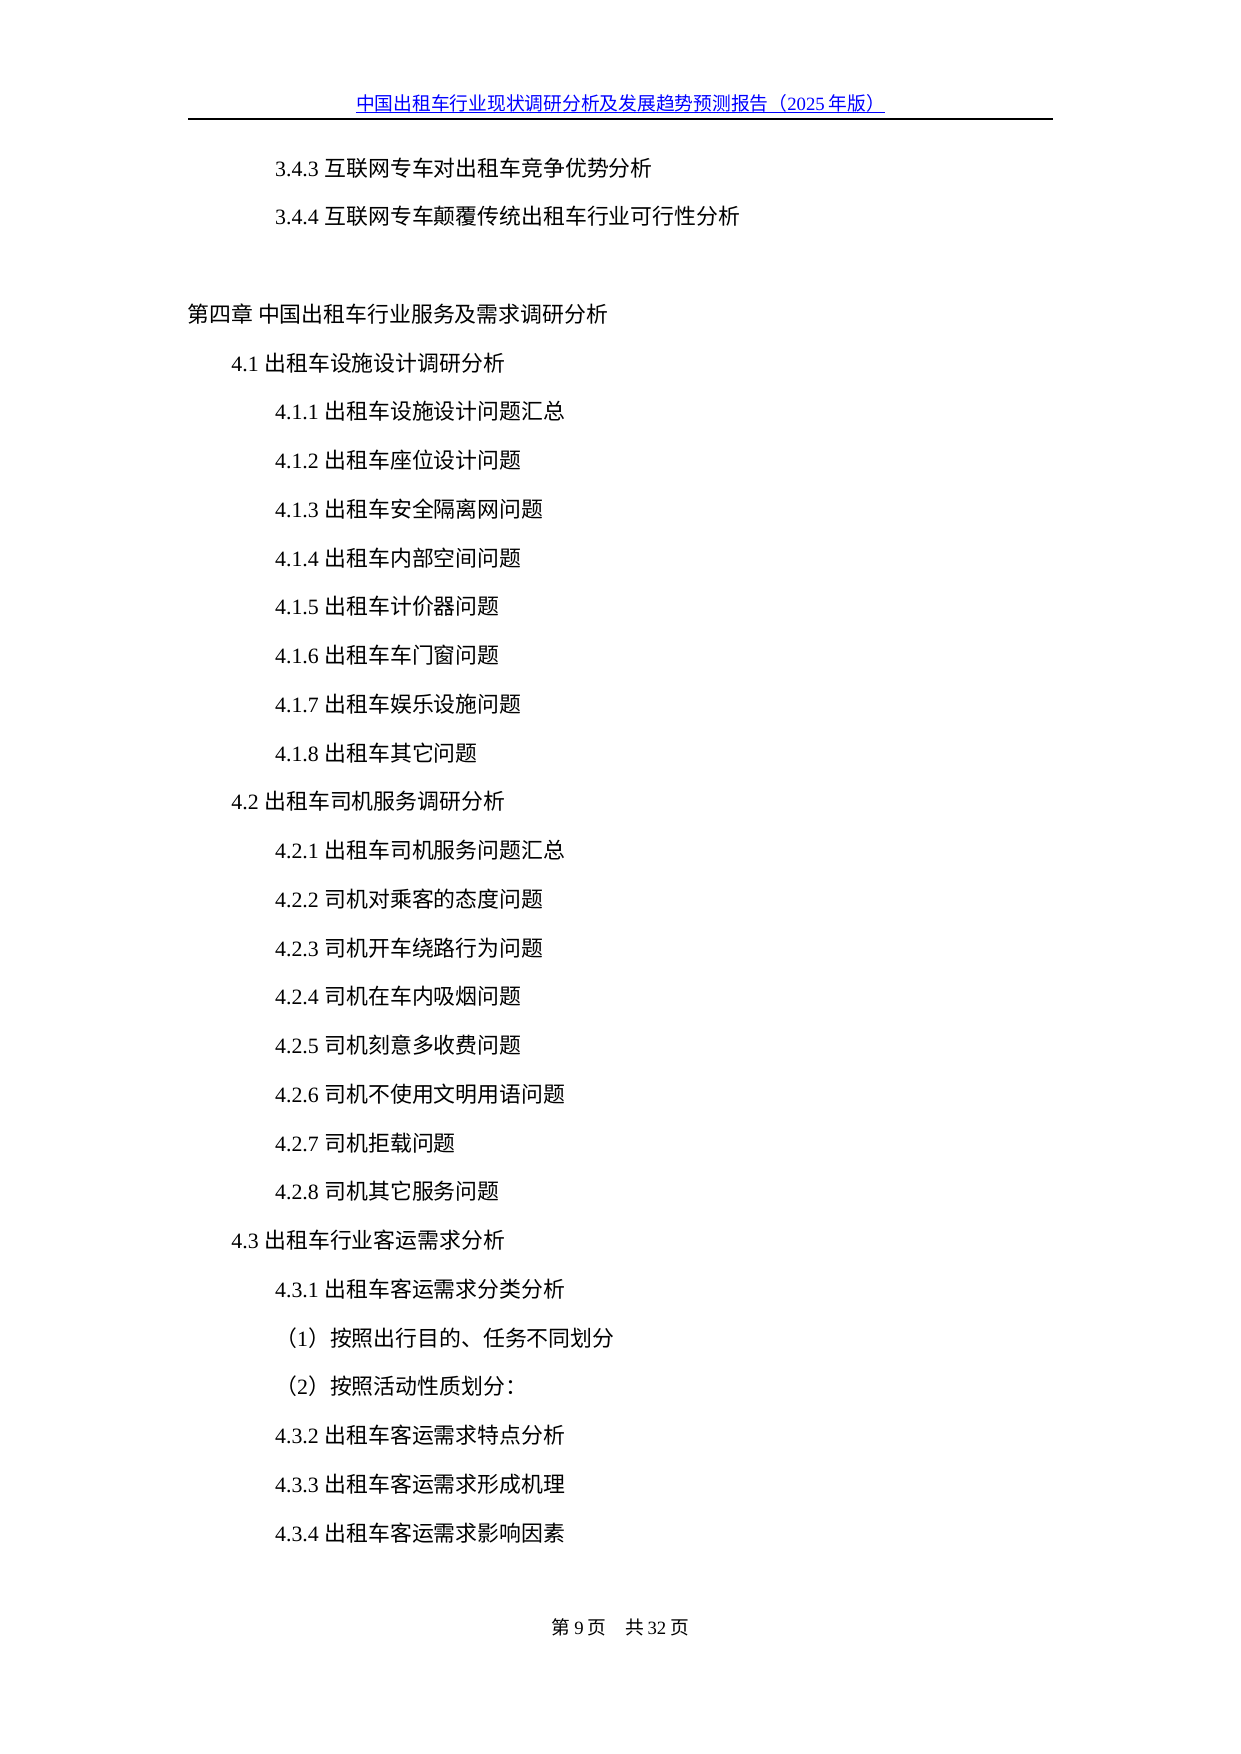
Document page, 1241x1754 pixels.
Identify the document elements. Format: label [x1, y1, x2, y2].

text [187, 150, 1053, 1548]
